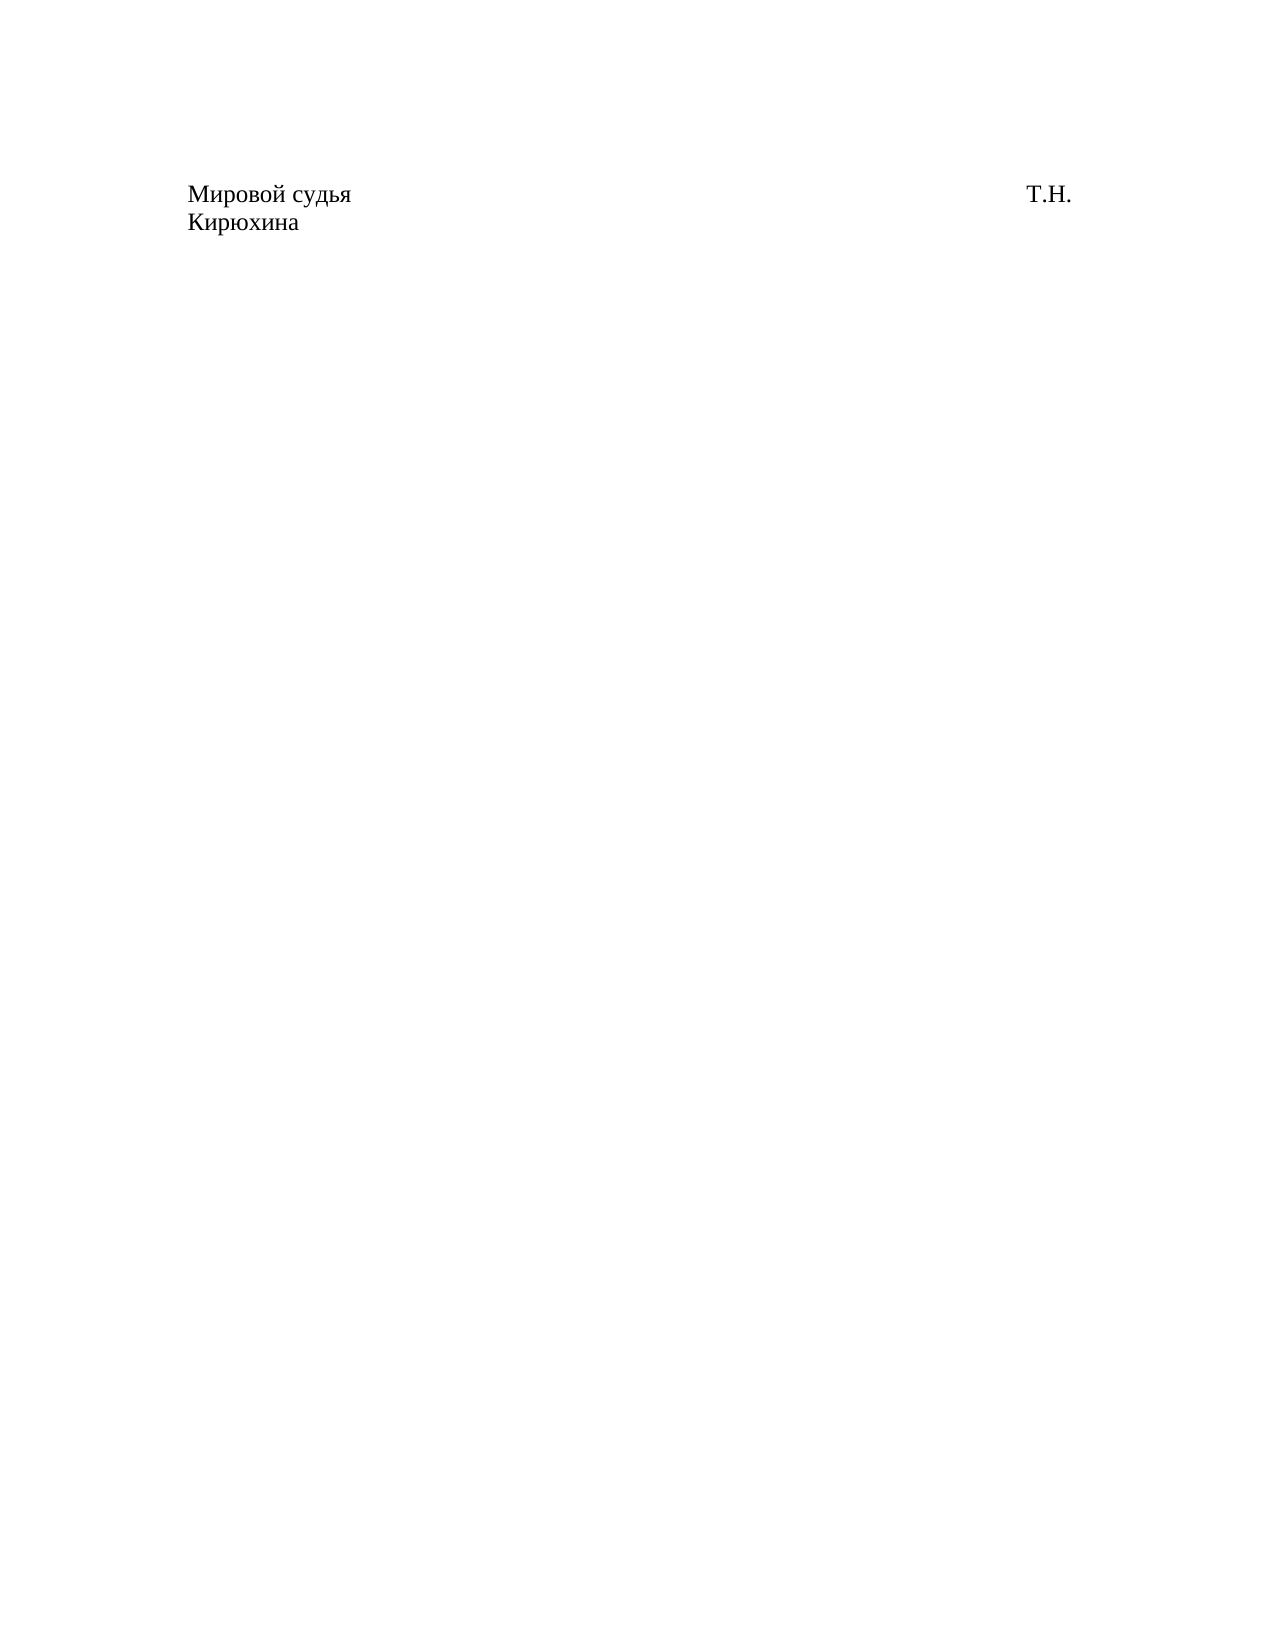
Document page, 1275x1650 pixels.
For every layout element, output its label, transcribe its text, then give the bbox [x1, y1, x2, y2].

text Мировой судья Т.Н. Кирюхина [187, 179, 1087, 236]
